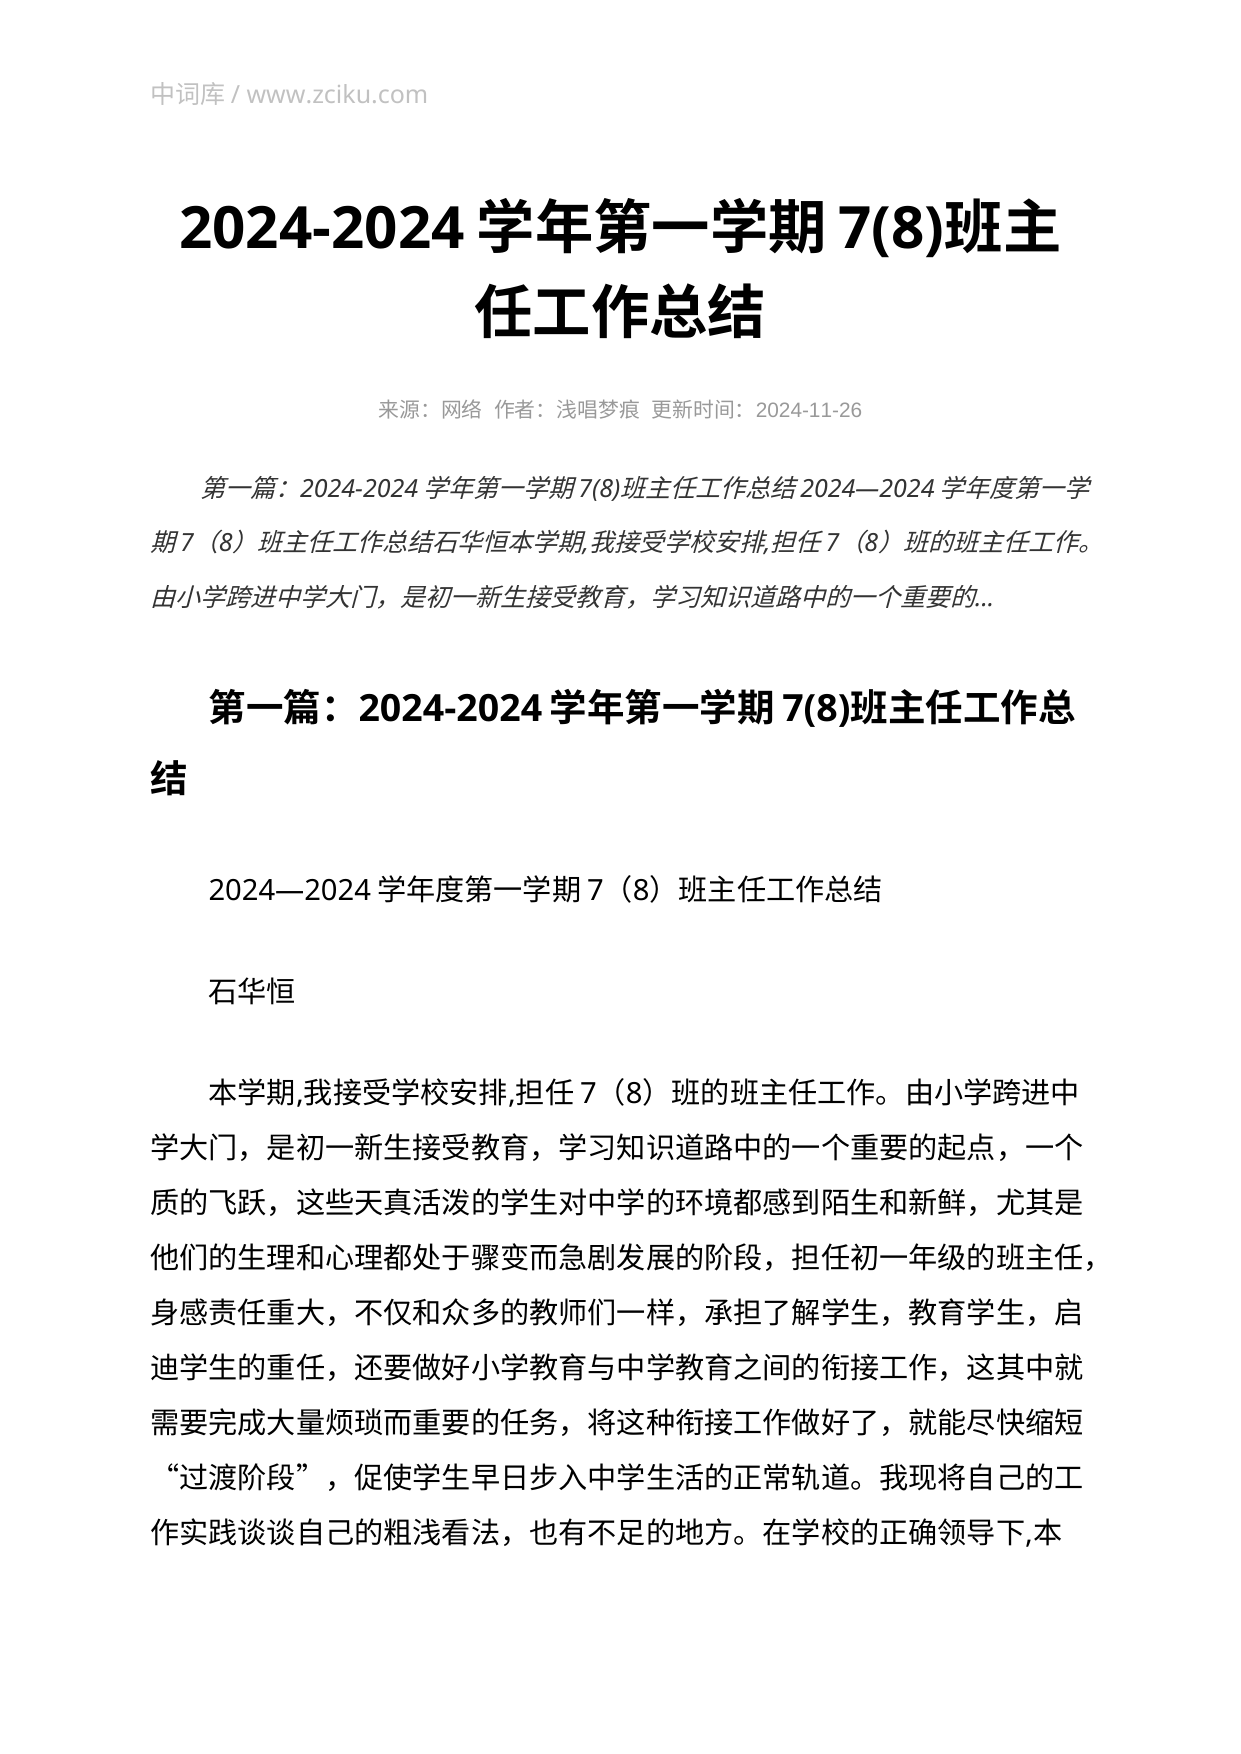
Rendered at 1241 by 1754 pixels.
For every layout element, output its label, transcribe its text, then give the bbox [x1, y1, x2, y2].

text 第一篇：2024-2024学年第一学期7(8)班主任工作总结2024—2024学年度第一学期7（8）班主任工作总结石华恒本学期,我接受学校安排,担任7（8）班的班主任工作。由小学跨进中学大门，是初一新生接受教育，学习知识道路中的一个重要的... [150, 468, 1090, 613]
text 来源：网络 作者：浅唱梦痕 更新时间：2024-11-26 [150, 397, 1090, 421]
text 2024—2024学年度第一学期7（8）班主任工作总结 [150, 866, 1090, 909]
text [150, 1070, 1090, 1552]
text 石华恒 [150, 968, 1090, 1011]
text 第一篇：2024-2024学年第一学期7(8)班主任工作总结 [150, 678, 1090, 803]
subtitle 2024-2024学年第一学期7(8)班主任工作总结 [150, 181, 1090, 351]
